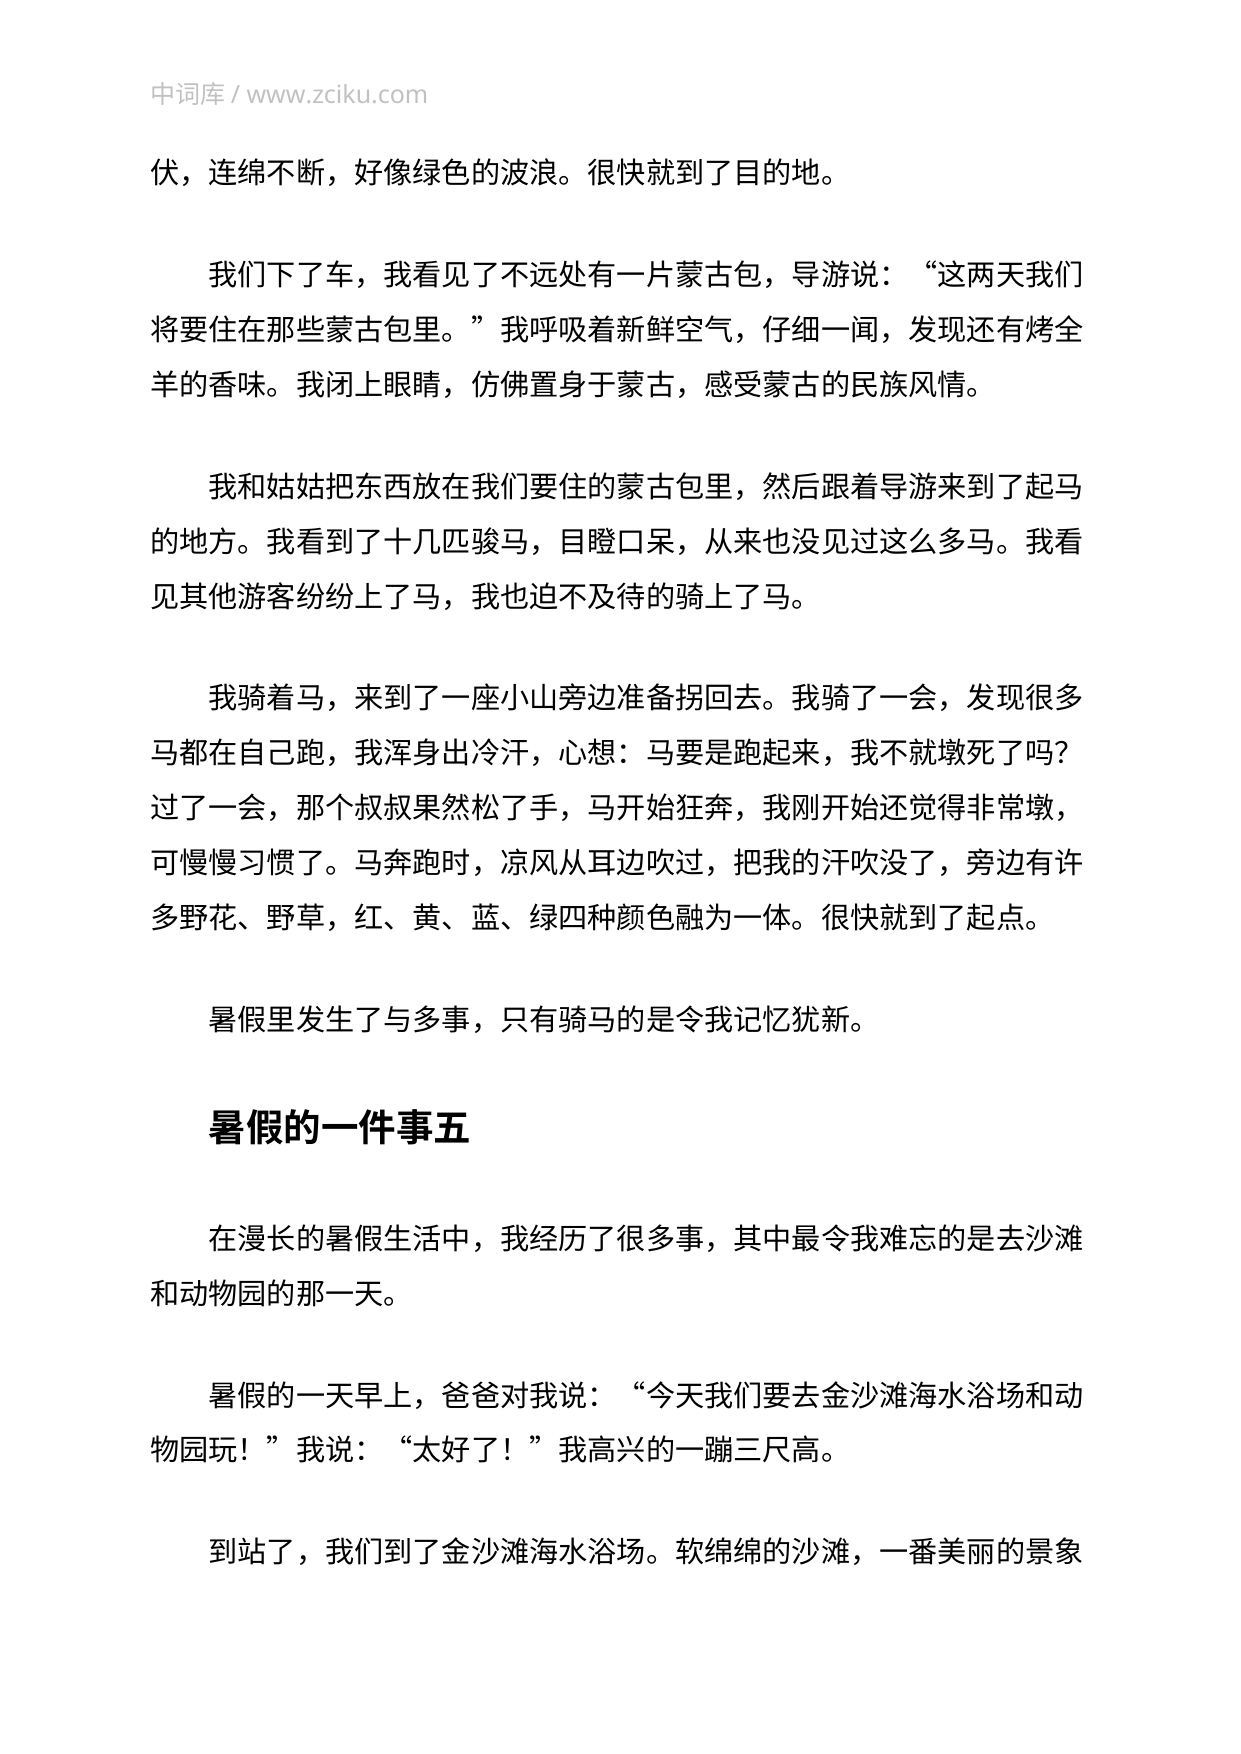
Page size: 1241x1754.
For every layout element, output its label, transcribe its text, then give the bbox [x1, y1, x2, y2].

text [150, 1529, 1090, 1571]
text 我和姑姑把东西放在我们要住的蒙古包里，然后跟着导游来到了起马的地方。我看到了十几匹骏马，目瞪口呆，从来也没见过这么多马。我看见其他游客纷纷上了马，我也迫不及待的骑上了马。 [150, 463, 1090, 615]
text 暑假里发生了与多事，只有骑马的是令我记忆犹新。 [150, 996, 1090, 1038]
text 暑假的一天早上，爸爸对我说：“今天我们要去金沙滩海水浴场和动物园玩！”我说：“太好了！”我高兴的一蹦三尺高。 [150, 1372, 1090, 1469]
text 暑假的一件事五 [150, 1098, 1090, 1152]
text 我骑着马，来到了一座小山旁边准备拐回去。我骑了一会，发现很多马都在自己跑，我浑身出冷汗，心想：马要是跑起来，我不就墩死了吗？过了一会，那个叔叔果然松了手，马开始狂奔，我刚开始还觉得非常墩，可慢慢习惯了。马奔跑时，凉风从耳边吹过，把我的汗吹没了，旁边有许多野花、野草，红、黄、蓝、绿四种颜色融为一体。很快就到了起点。 [150, 675, 1090, 937]
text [150, 150, 1090, 192]
text 在漫长的暑假生活中，我经历了很多事，其中最令我难忘的是去沙滩和动物园的那一天。 [150, 1215, 1090, 1313]
text 我们下了车，我看见了不远处有一片蒙古包，导游说：“这两天我们将要住在那些蒙古包里。”我呼吸着新鲜空气，仔细一闻，发现还有烤全羊的香味。我闭上眼睛，仿佛置身于蒙古，感受蒙古的民族风情。 [150, 252, 1090, 404]
